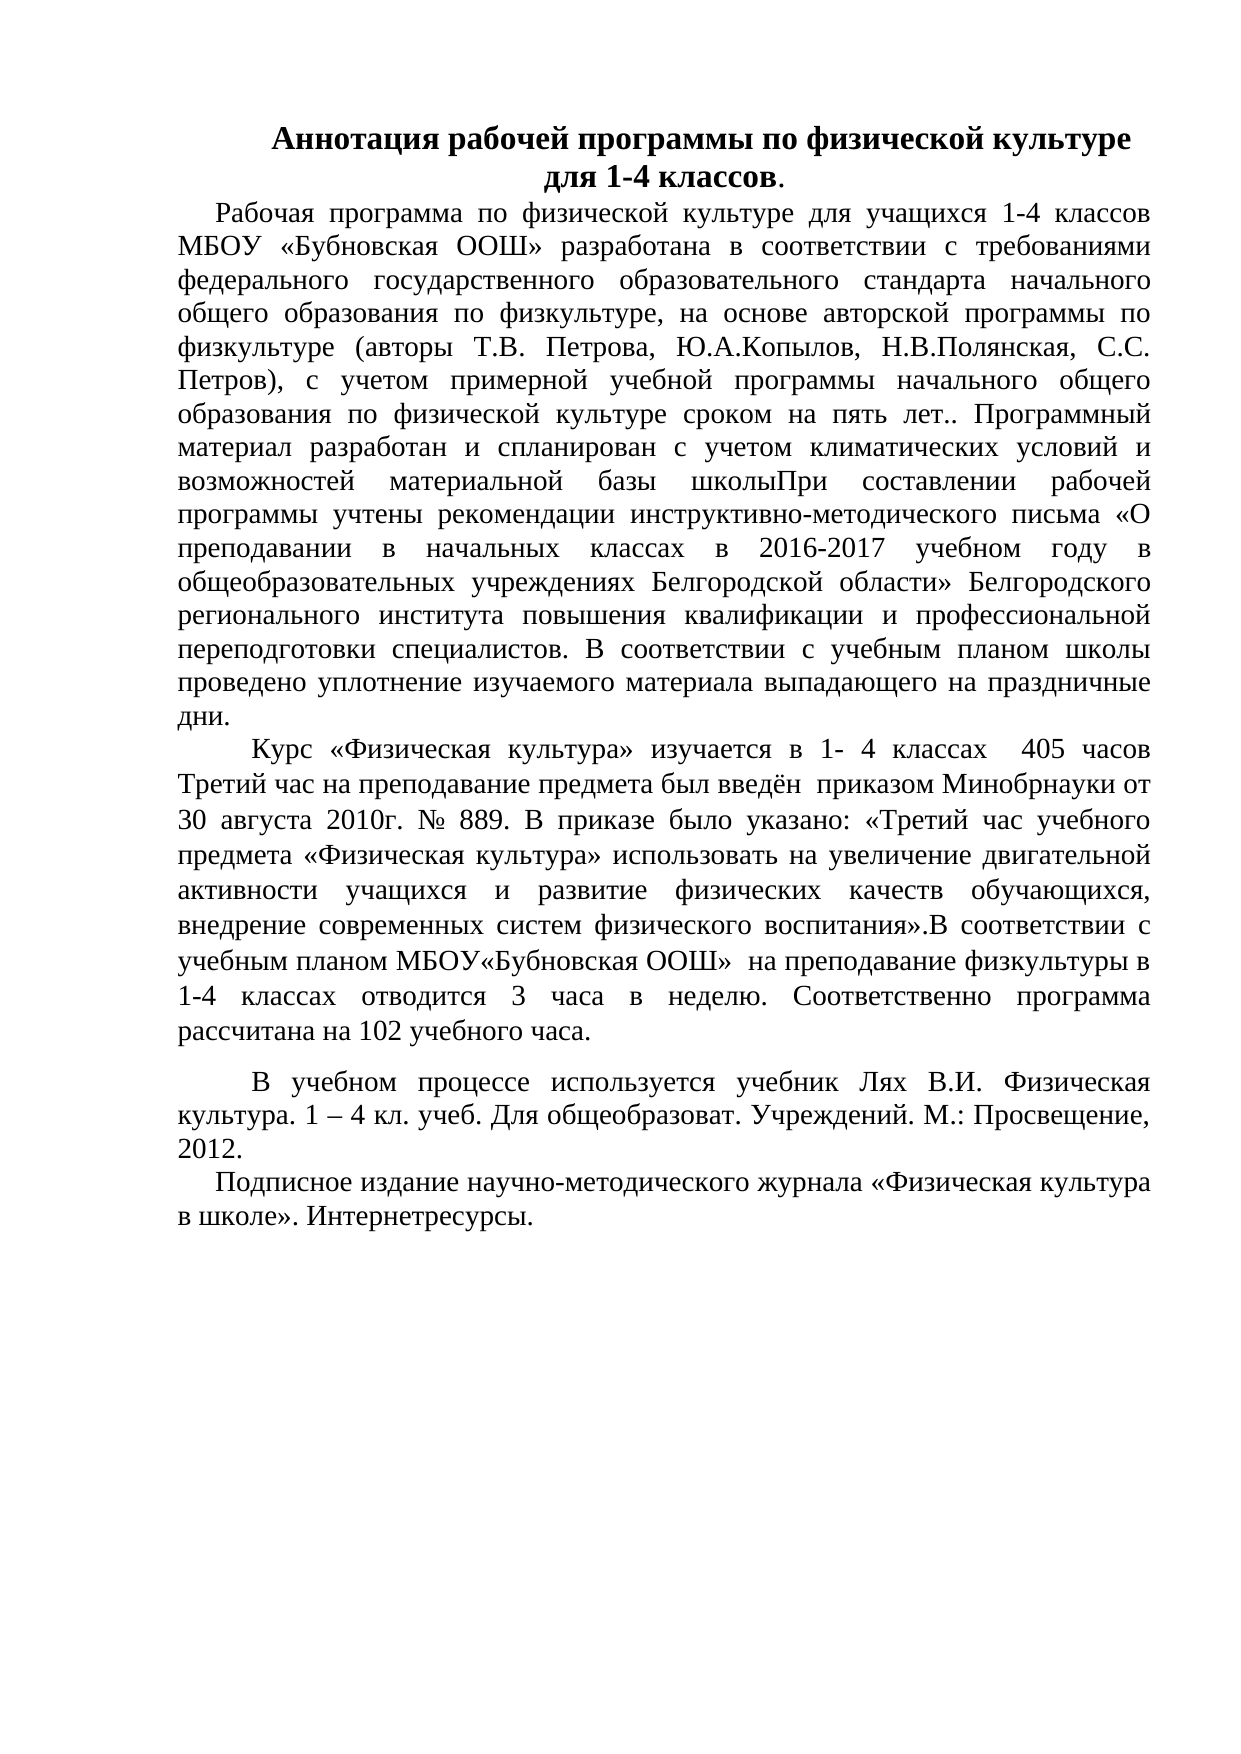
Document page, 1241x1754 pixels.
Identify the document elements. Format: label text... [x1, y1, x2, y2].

text Подписное издание научно-методического журнала «Физическая культура в школе». Интернетресурсы. [177, 1164, 1152, 1232]
text Курс «Физическая культура» изучается в 1- 4 классах 405 часов Третий час на преподавание предмета был введён приказом Минобрнауки от 30 августа 2010г. № 889. В приказе было указано: «Третий час учебного предмета «Физическая культура» использовать на увеличение двигательной активности учащихся и развитие физических качеств обучающихся, внедрение современных систем физического воспитания».В соответствии с учебным планом МБОУ«Бубновская ООШ» на преподавание физкультуры в 1-4 классах отводится 3 часа в неделю. Соответственно программа рассчитана на 102 учебного часа. [177, 731, 1152, 1047]
text В учебном процессе используется учебник Лях В.И. Физическая культура. 1 – 4 кл. учеб. Для общеобразоват. Учреждений. М.: Просвещение, 2012. [177, 1064, 1152, 1164]
text Рабочая программа по физической культуре для учащихся 1-4 классов МБОУ «Бубновская ООШ» разработана в соответствии с требованиями федерального государственного образовательного стандарта начального общего образования по физкультуре, на основе авторской программы по физкультуре (авторы Т.В. Петрова, Ю.А.Копылов, Н.В.Полянская, С.С. Петров), с учетом примерной учебной программы начального общего образования по физической культуре сроком на пять лет.. Программный материал разработан и спланирован с учетом климатических условий и возможностей материальной базы школыПри составлении рабочей программы учтены рекомендации инструктивно-методического письма «О преподавании в начальных классах в 2016-2017 учебном году в общеобразовательных учреждениях Белгородской области» Белгородского регионального института повышения квалификации и профессиональной переподготовки специалистов. В соответствии с учебным планом школы проведено уплотнение изучаемого материала выпадающего на праздничные дни. [177, 195, 1152, 731]
text Аннотация рабочей программы по физической культуре для 1-4 классов. [177, 118, 1152, 195]
